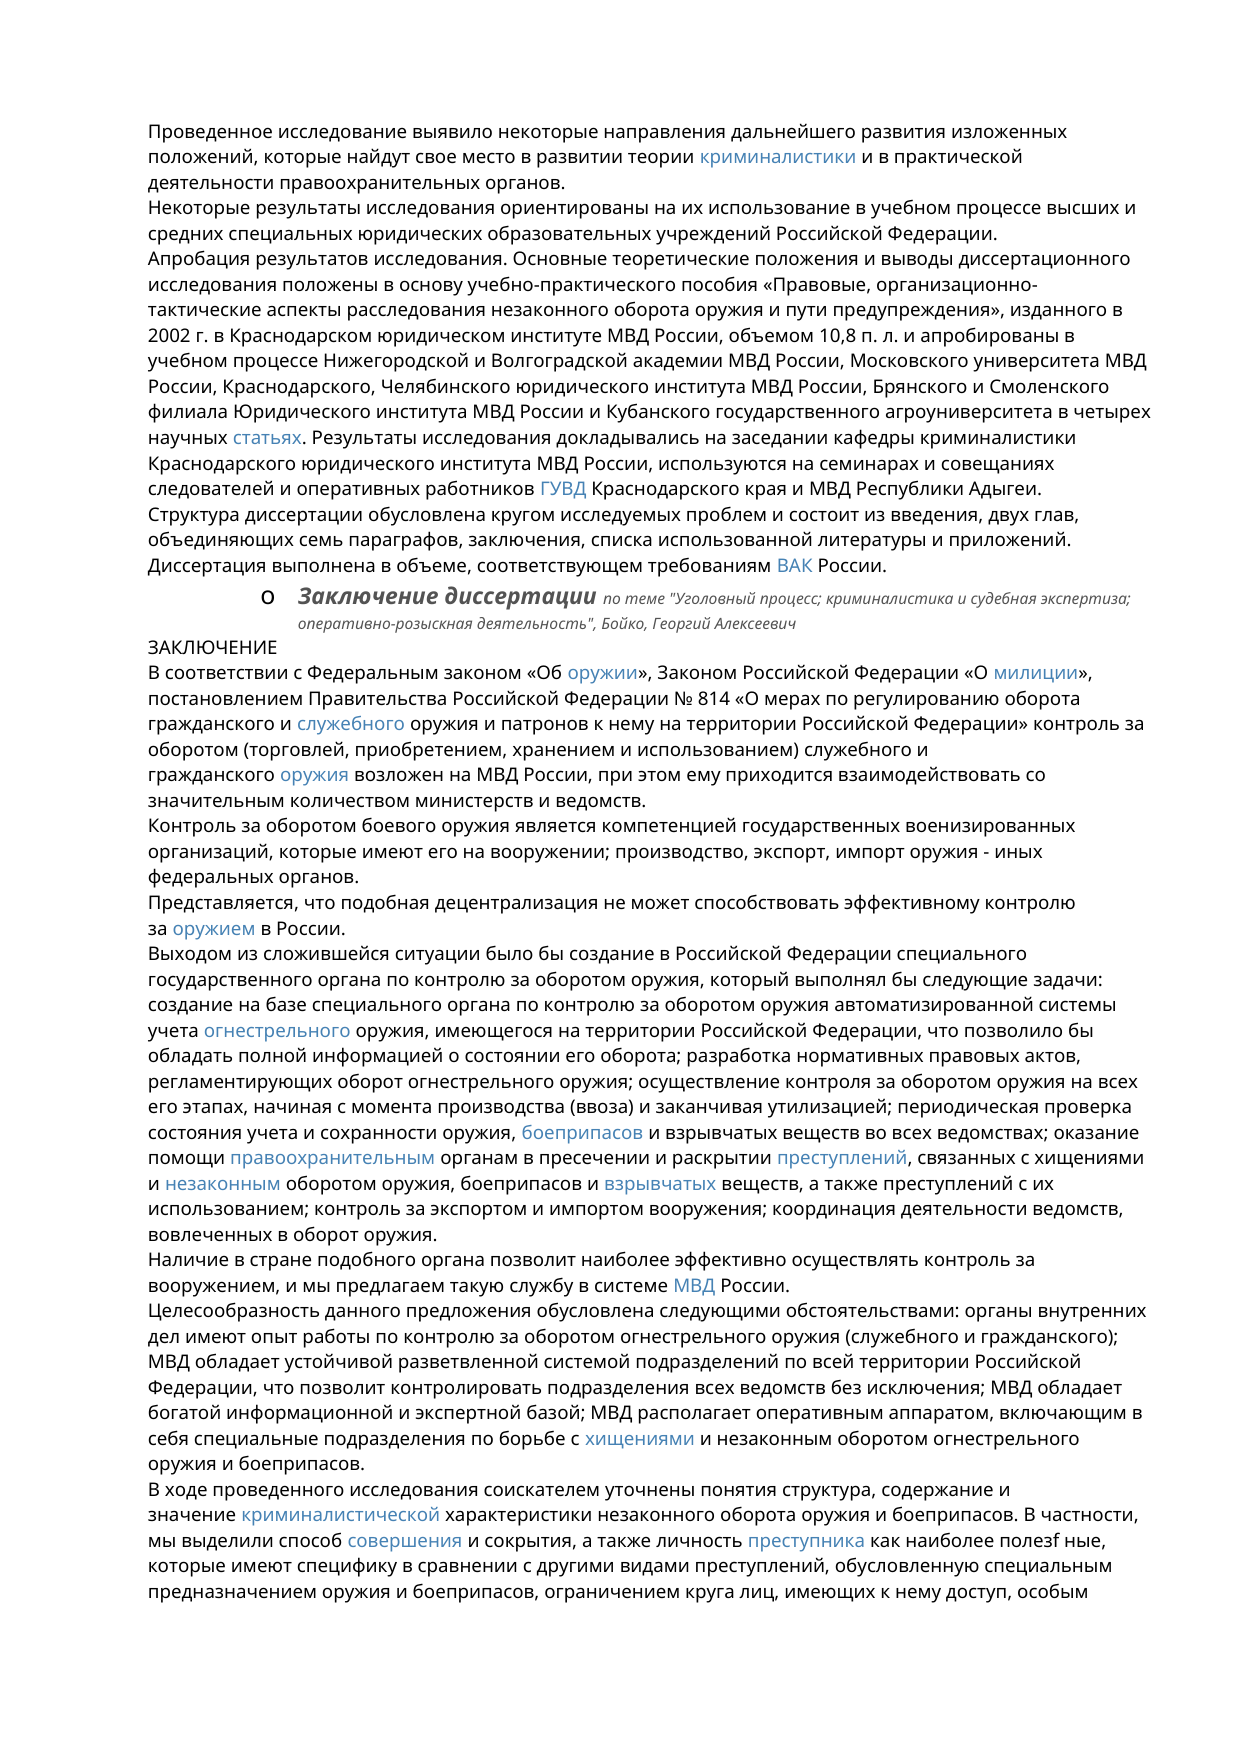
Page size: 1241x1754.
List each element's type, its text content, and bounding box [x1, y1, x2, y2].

subtitle Заключение диссертации по теме "Уголовный процесс; криминалистика и судебная экспертиза; оперативно-розыскная деятельность", Бойко, Георгий Алексеевич [260, 577, 1152, 634]
